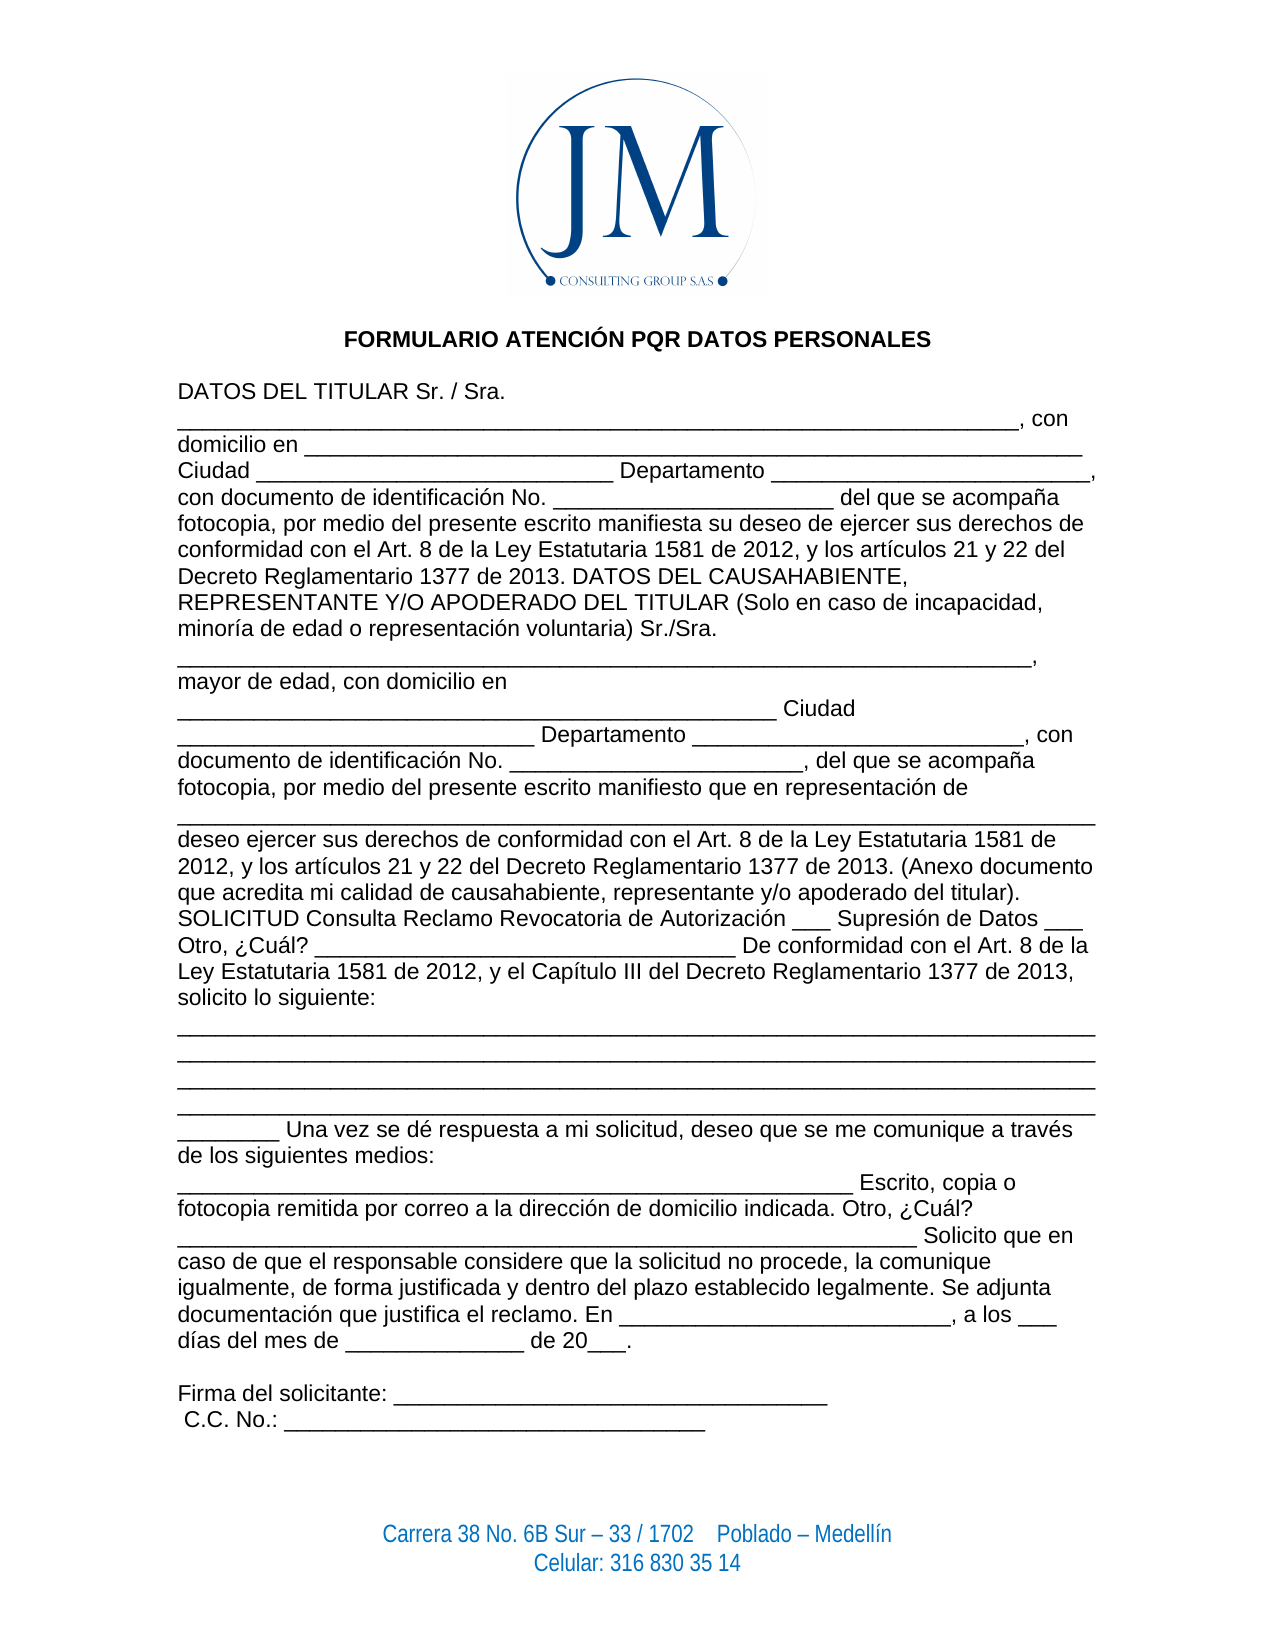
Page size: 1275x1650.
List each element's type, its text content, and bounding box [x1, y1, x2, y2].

text FORMULARIO ATENCIÓN PQR DATOS PERSONALES [177, 326, 1098, 352]
text C.C. No.: _________________________________ [177, 1406, 1098, 1432]
text Firma del solicitante: __________________________________ [177, 1380, 1098, 1406]
text DATOS DEL TITULAR Sr. / Sra. __________________________________________________________________, con domicilio en _____________________________________________________________ Ciudad ____________________________ Departamento _________________________, con documento de identificación No. ______________________ del que se acompaña fotocopia, por medio del presente escrito manifiesta su deseo de ejercer sus derechos de conformidad con el Art. 8 de la Ley Estatutaria 1581 de 2012, y los artículos 21 y 22 del Decreto Reglamentario 1377 de 2013. DATOS DEL CAUSAHABIENTE, REPRESENTANTE Y/O APODERADO DEL TITULAR (Solo en caso de incapacidad, minoría de edad o representación voluntaria) Sr./Sra. ___________________________________________________________________, mayor de edad, con domicilio en _______________________________________________ Ciudad ____________________________ Departamento __________________________, con documento de identificación No. _______________________, del que se acompaña fotocopia, por medio del presente escrito manifiesto que en representación de ________________________________________________________________________ deseo ejercer sus derechos de conformidad con el Art. 8 de la Ley Estatutaria 1581 de 2012, y los artículos 21 y 22 del Decreto Reglamentario 1377 de 2013. (Anexo documento que acredita mi calidad de causahabiente, representante y/o apoderado del titular). SOLICITUD Consulta Reclamo Revocatoria de Autorización ___ Supresión de Datos ___ Otro, ¿Cuál? _________________________________ De conformidad con el Art. 8 de la Ley Estatutaria 1581 de 2012, y el Capítulo III del Decreto Reglamentario 1377 de 2013, solicito lo siguiente: ________________________________________________________________________________________________________________________________________________________________________________________________________________________________________________________________________________________________________ Una vez se dé respuesta a mi solicitud, deseo que se me comunique a través de los siguientes medios: _____________________________________________________ Escrito, copia o fotocopia remitida por correo a la dirección de domicilio indicada. Otro, ¿Cuál? __________________________________________________________ Solicito que en caso de que el responsable considere que la solicitud no procede, la comunique igualmente, de forma justificada y dentro del plazo establecido legalmente. Se adjunta documentación que justifica el reclamo. En __________________________, a los ___ días del mes de ______________ de 20___. [177, 378, 1098, 1353]
picture [506, 73, 769, 297]
